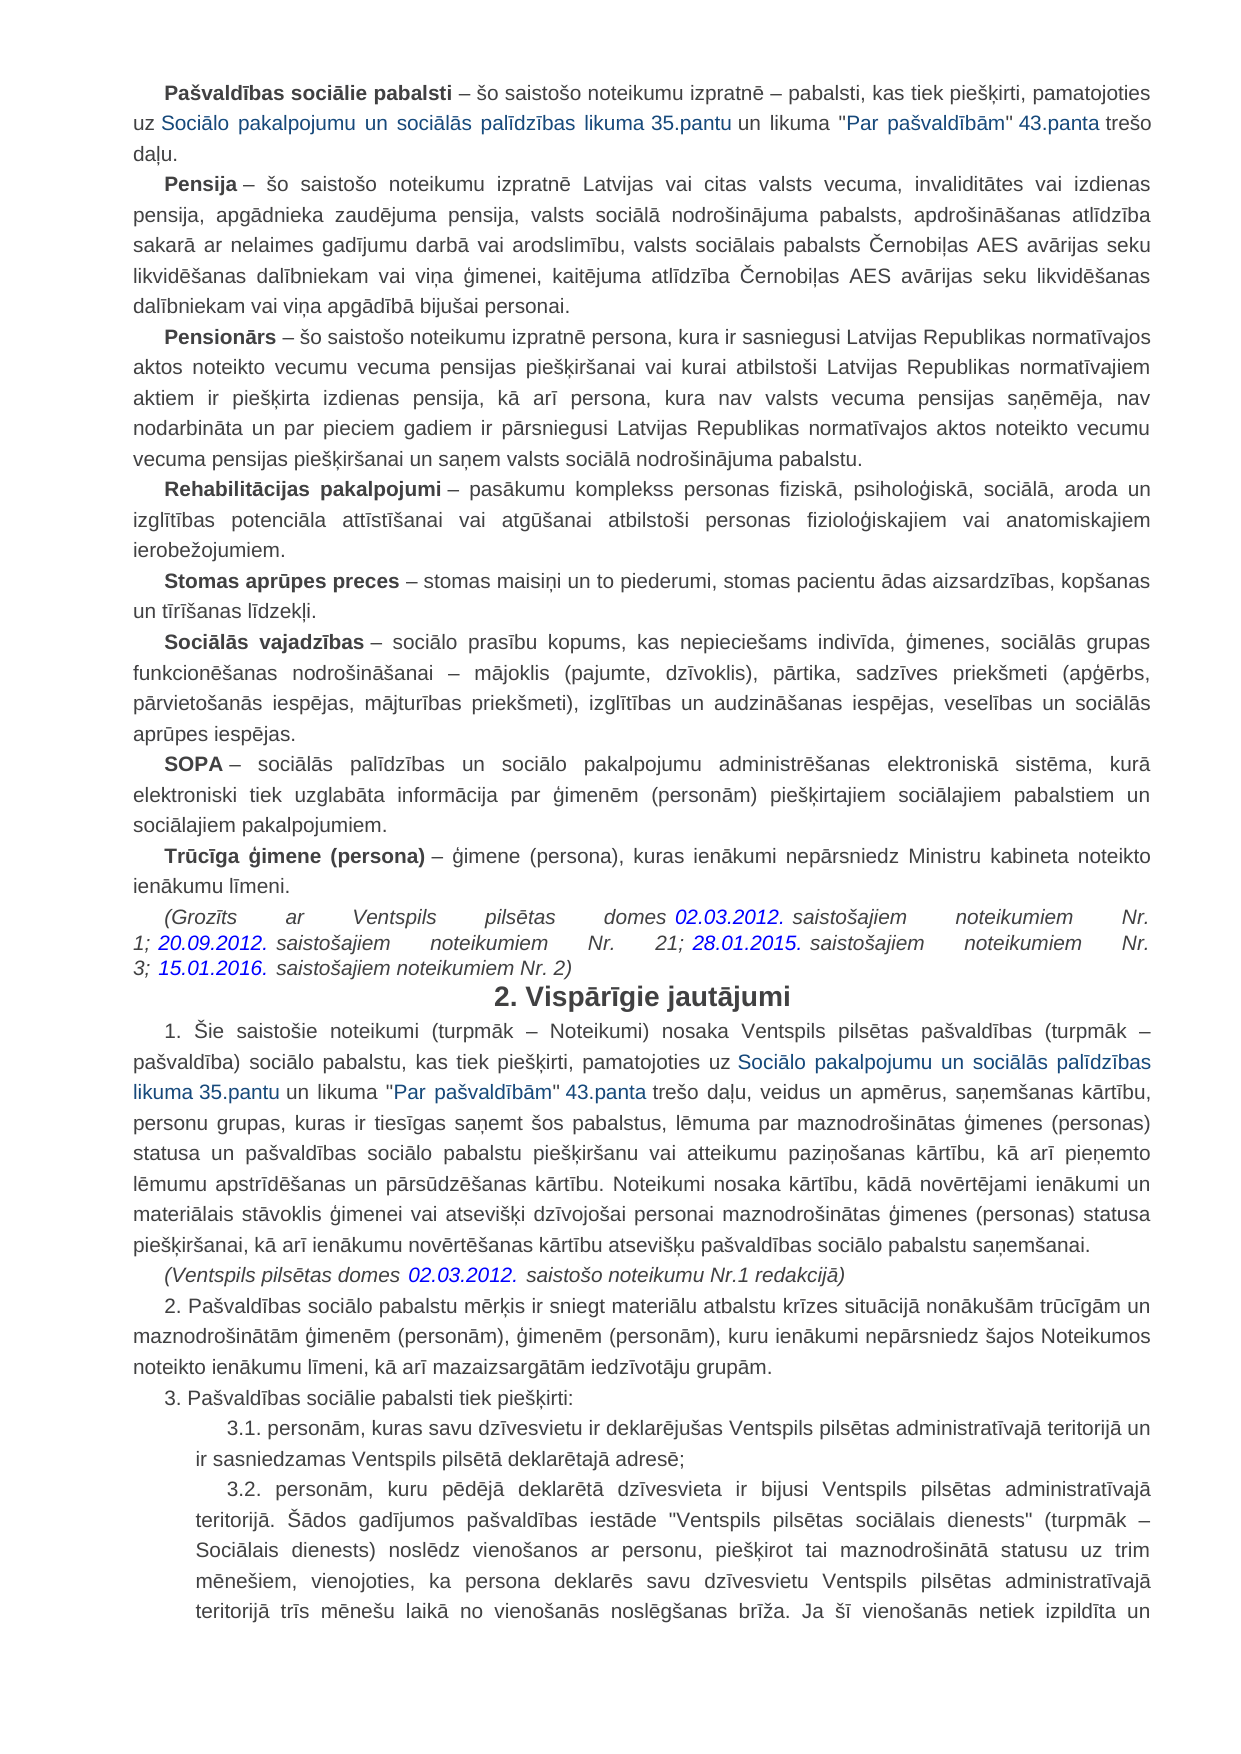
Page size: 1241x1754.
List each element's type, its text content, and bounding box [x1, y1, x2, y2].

text Stomas aprūpes preces – stomas maisiņi un to piederumi, stomas pacientu ādas aizsardzības, kopšanas un tīrīšanas līdzekļi. [133, 562, 1152, 623]
text Trūcīga ģimene (persona) – ģimene (persona), kuras ienākumi nepārsniedz Ministru kabineta noteikto ienākumu līmeni. [133, 837, 1152, 898]
text Rehabilitācijas pakalpojumi – pasākumu komplekss personas fiziskā, psiholoģiskā, sociālā, aroda un izglītības potenciāla attīstīšanai vai atgūšanai atbilstoši personas fizioloģiskajiem vai anatomiskajiem ierobežojumiem. [133, 471, 1152, 562]
text Pensija – šo saistošo noteikumu izpratnē Latvijas vai citas valsts vecuma, invaliditātes vai izdienas pensija, apgādnieka zaudējuma pensija, valsts sociālā nodrošinājuma pabalsts, apdrošināšanas atlīdzība sakarā ar nelaimes gadījumu darbā vai arodslimību, valsts sociālais pabalsts Černobiļas AES avārijas seku likvidēšanas dalībniekam vai viņa ģimenei, kaitējuma atlīdzība Černobiļas AES avārijas seku likvidēšanas dalībniekam vai viņa apgādībā bijušai personai. [133, 165, 1152, 318]
text 2. Pašvaldības sociālo pabalstu mērķis ir sniegt materiālu atbalstu krīzes situācijā nonākušām trūcīgām un maznodrošinātām ģimenēm (personām), ģimenēm (personām), kuru ienākumi nepārsniedz šajos Noteikumos noteikto ienākumu līmeni, kā arī mazaizsargātām iedzīvotāju grupām. [133, 1287, 1152, 1379]
text Pensionārs – šo saistošo noteikumu izpratnē persona, kura ir sasniegusi Latvijas Republikas normatīvajos aktos noteikto vecumu vecuma pensijas piešķiršanai vai kurai atbilstoši Latvijas Republikas normatīvajiem aktiem ir piešķirta izdienas pensija, kā arī persona, kura nav valsts vecuma pensijas saņēmēja, nav nodarbināta un par pieciem gadiem ir pārsniegusi Latvijas Republikas normatīvajos aktos noteikto vecumu vecuma pensijas piešķiršanai un saņem valsts sociālā nodrošinājuma pabalstu. [133, 318, 1152, 471]
text (Ventspils pilsētas domes 02.03.2012. saistošo noteikumu Nr.1 redakcijā) [133, 1261, 1152, 1287]
text 2. Vispārīgie jautājumi [133, 980, 1152, 1012]
text Sociālās vajadzības – sociālo prasību kopums, kas nepieciešams indivīda, ģimenes, sociālās grupas funkcionēšanas nodrošināšanai – mājoklis (pajumte, dzīvoklis), pārtika, sadzīves priekšmeti (apģērbs, pārvietošanās iespējas, mājturības priekšmeti), izglītības un audzināšanas iespējas, veselības un sociālās aprūpes iespējas. [133, 623, 1152, 745]
text 1. Šie saistošie noteikumi (turpmāk – Noteikumi) nosaka Ventspils pilsētas pašvaldības (turpmāk – pašvaldība) sociālo pabalstu, kas tiek piešķirti, pamatojoties uz Sociālo pakalpojumu un sociālās palīdzības likuma 35.pantu un likuma "Par pašvaldībām" 43.panta trešo daļu, veidus un apmērus, saņemšanas kārtību, personu grupas, kuras ir tiesīgas saņemt šos pabalstus, lēmuma par maznodrošinātas ģimenes (personas) statusa un pašvaldības sociālo pabalstu piešķiršanu vai atteikumu paziņošanas kārtību, kā arī pieņemto lēmumu apstrīdēšanas un pārsūdzēšanas kārtību. Noteikumi nosaka kārtību, kādā novērtējami ienākumi un materiālais stāvoklis ģimenei vai atsevišķi dzīvojošai personai maznodrošinātas ģimenes (personas) statusa piešķiršanai, kā arī ienākumu novērtēšanas kārtību atsevišķu pašvaldības sociālo pabalstu saņemšanai. [133, 1012, 1152, 1257]
text (Grozīts ar Ventspils pilsētas domes 02.03.2012. saistošajiem noteikumiem Nr. 1; 20.09.2012. saistošajiem noteikumiem Nr. 21; 28.01.2015. saistošajiem noteikumiem Nr. 3; 15.01.2016. saistošajiem noteikumiem Nr. 2) [133, 903, 1152, 980]
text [195, 1470, 1152, 1623]
text SOPA – sociālās palīdzības un sociālo pakalpojumu administrēšanas elektroniskā sistēma, kurā elektroniski tiek uzglabāta informācija par ģimenēm (personām) piešķirtajiem sociālajiem pabalstiem un sociālajiem pakalpojumiem. [133, 745, 1152, 837]
text 3.1. personām, kuras savu dzīvesvietu ir deklarējušas Ventspils pilsētas administratīvajā teritorijā un ir sasniedzamas Ventspils pilsētā deklarētajā adresē; [195, 1409, 1152, 1470]
text 3. Pašvaldības sociālie pabalsti tiek piešķirti: [133, 1379, 1152, 1409]
text Pašvaldības sociālie pabalsti – šo saistošo noteikumu izpratnē – pabalsti, kas tiek piešķirti, pamatojoties uz Sociālo pakalpojumu un sociālās palīdzības likuma 35.pantu un likuma "Par pašvaldībām" 43.panta trešo daļu. [133, 74, 1152, 165]
